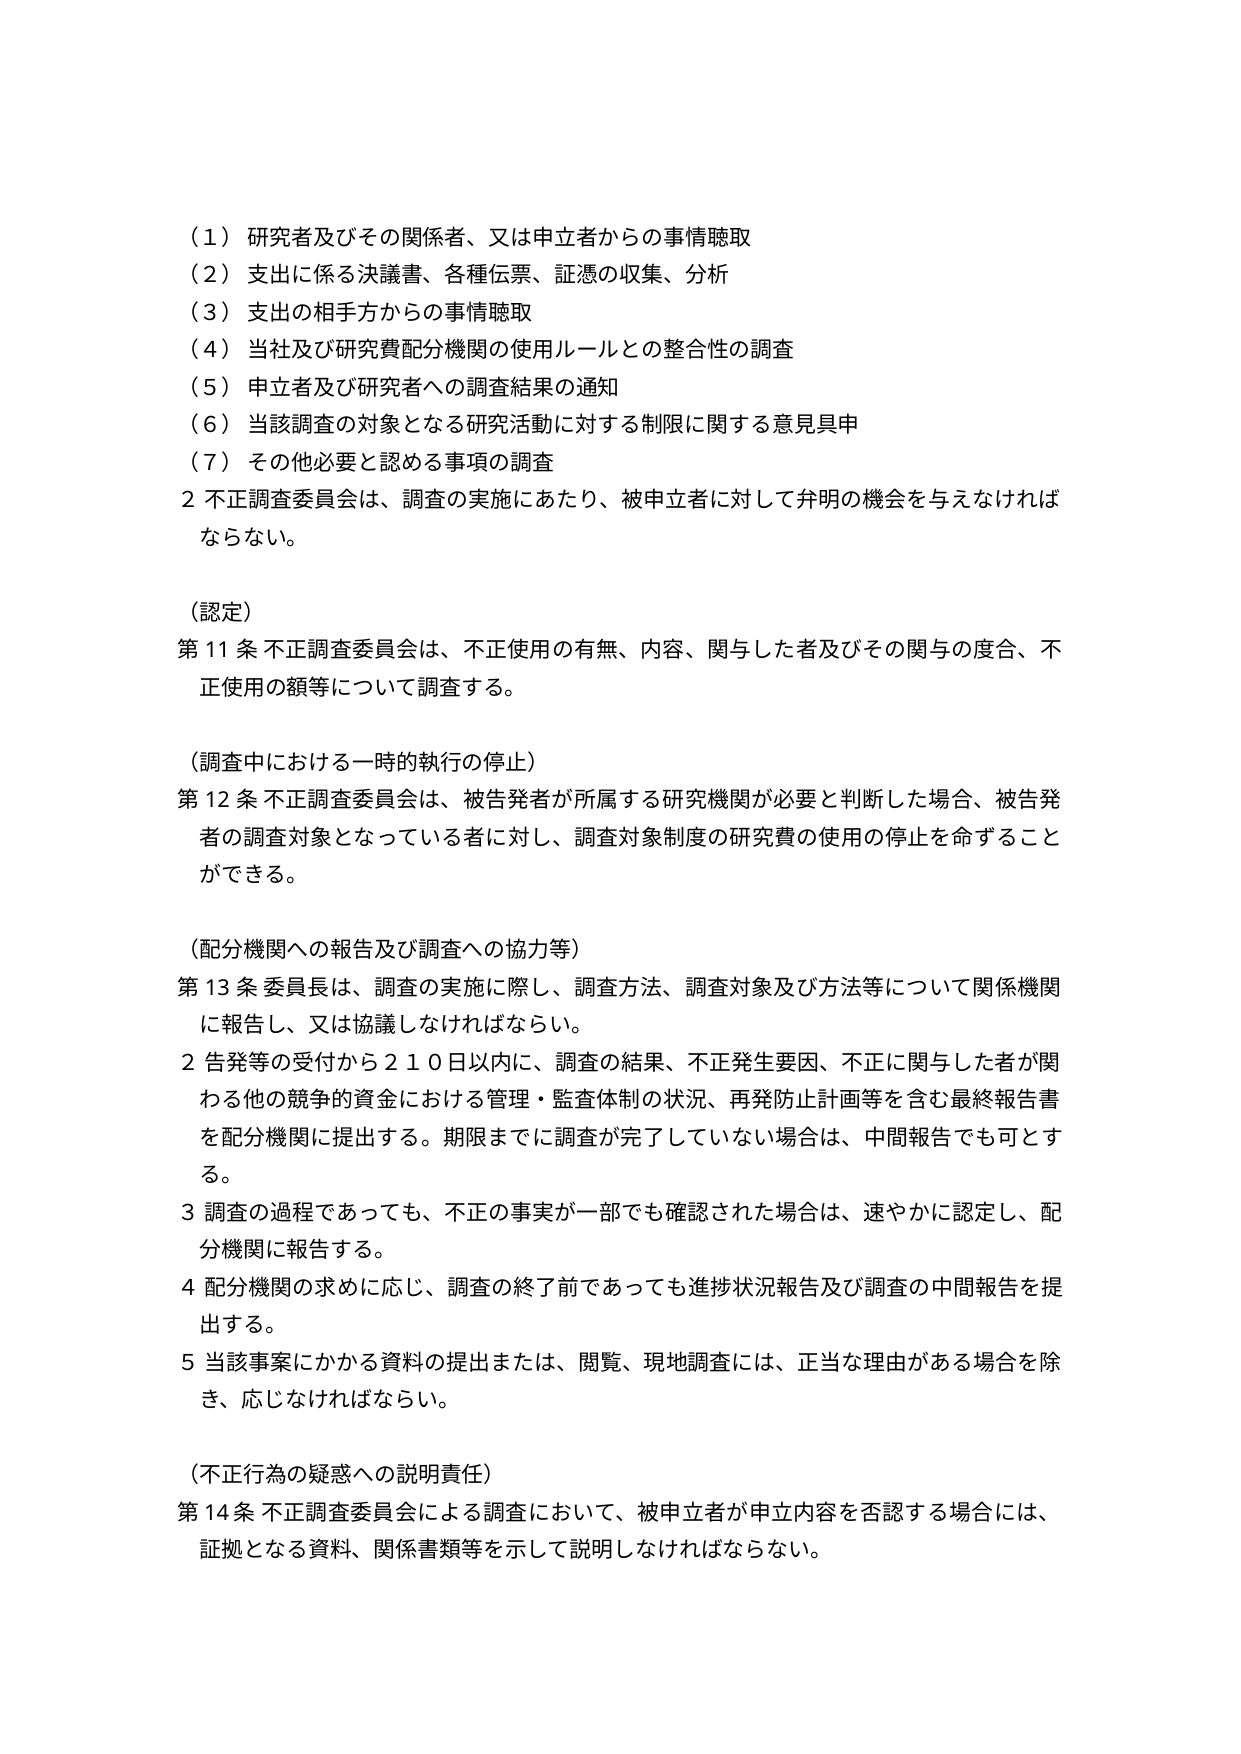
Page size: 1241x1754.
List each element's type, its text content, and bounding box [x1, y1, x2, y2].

text （５） 申立者及び研究者への調査結果の通知 [177, 367, 1063, 404]
text ５ 当該事案にかかる資料の提出または、閲覧、現地調査には、正当な理由がある場合を除き、応じなければならい。 [177, 1342, 1063, 1417]
text ２ 告発等の受付から２１０日以内に、調査の結果、不正発生要因、不正に関与した者が関わる他の競争的資金における管理・監査体制の状況、再発防止計画等を含む最終報告書を配分機関に提出する。期限までに調査が完了していない場合は、中間報告でも可とする。 [177, 1042, 1063, 1192]
text （不正行為の疑惑への説明責任） [177, 1454, 1063, 1492]
text 第14条 不正調査委員会による調査において、被申立者が申立内容を否認する場合には、証拠となる資料、関係書類等を示して説明しなければならない。 [177, 1492, 1063, 1567]
text 第 12 条 不正調査委員会は、被告発者が所属する研究機関が必要と判断した場合、被告発者の調査対象となっている者に対し、調査対象制度の研究費の使用の停止を命ずることができる。 [177, 779, 1063, 892]
text （６） 当該調査の対象となる研究活動に対する制限に関する意見具申 [177, 404, 1063, 442]
text （認定） [177, 592, 1063, 629]
text （調査中における一時的執行の停止） [177, 742, 1063, 779]
text （４） 当社及び研究費配分機関の使用ルールとの整合性の調査 [177, 329, 1063, 367]
text （２） 支出に係る決議書、各種伝票、証憑の収集、分析 [177, 254, 1063, 292]
text ２ 不正調査委員会は、調査の実施にあたり、被申立者に対して弁明の機会を与えなければならない。 [177, 479, 1063, 554]
text （１） 研究者及びその関係者、又は申立者からの事情聴取 [177, 217, 1063, 254]
text ４ 配分機関の求めに応じ、調査の終了前であっても進捗状況報告及び調査の中間報告を提出する。 [177, 1267, 1063, 1342]
text 第 11 条 不正調査委員会は、不正使用の有無、内容、関与した者及びその関与の度合、不正使用の額等について調査する。 [177, 629, 1063, 704]
text ３ 調査の過程であっても、不正の事実が一部でも確認された場合は、速やかに認定し、配分機関に報告する。 [177, 1192, 1063, 1267]
text （７） その他必要と認める事項の調査 [177, 442, 1063, 479]
text （３） 支出の相手方からの事情聴取 [177, 292, 1063, 329]
text （配分機関への報告及び調査への協力等） [177, 929, 1063, 967]
text 第 13 条 委員長は、調査の実施に際し、調査方法、調査対象及び方法等について関係機関に報告し、又は協議しなければならい。 [177, 967, 1063, 1042]
